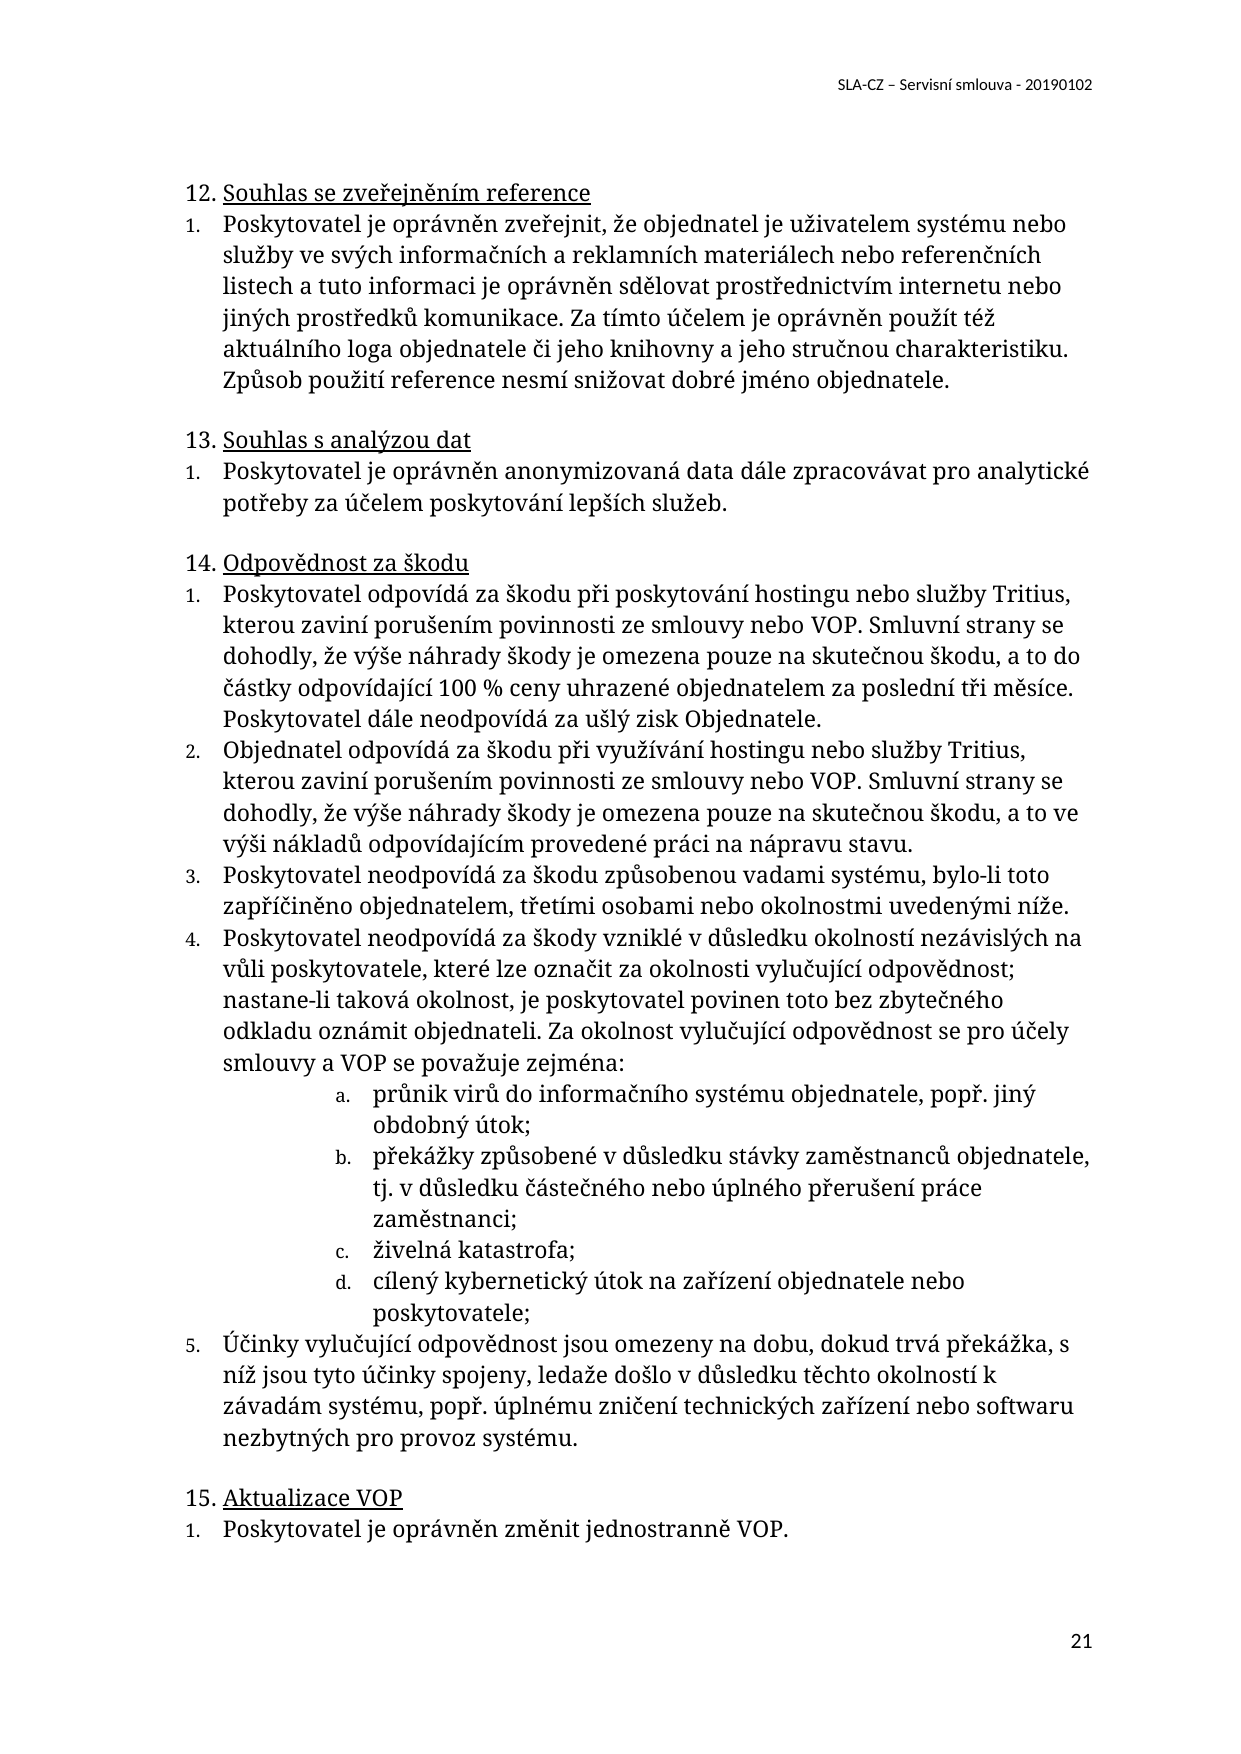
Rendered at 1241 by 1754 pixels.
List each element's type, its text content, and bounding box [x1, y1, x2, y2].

list Objednatel odpovídá za škodu při využívání hostingu nebo služby Tritius, kterou zaviní porušením povinnosti ze smlouvy nebo VOP. Smluvní strany se dohodly, že výše náhrady škody je omezena pouze na skutečnou škodu, a to ve výši nákladů odpovídajícím provedené práci na nápravu stavu. [185, 734, 1092, 859]
list Poskytovatel odpovídá za škodu při poskytování hostingu nebo služby Tritius, kterou zaviní porušením povinnosti ze smlouvy nebo VOP. Smluvní strany se dohodly, že výše náhrady škody je omezena pouze na skutečnou škodu, a to do částky odpovídající 100 % ceny uhrazené objednatelem za poslední tři měsíce. Poskytovatel dále neodpovídá za ušlý zisk Objednatele. [185, 578, 1092, 734]
list Poskytovatel je oprávněn změnit jednostranně VOP. [185, 1513, 1092, 1544]
list Souhlas s analýzou dat [185, 424, 1092, 455]
list překážky způsobené v důsledku stávky zaměstnanců objednatele, tj. v důsledku částečného nebo úplného přerušení práce zaměstnanci; [335, 1140, 1092, 1234]
list Poskytovatel neodpovídá za škodu způsobenou vadami systému, bylo-li toto zapříčiněno objednatelem, třetími osobami nebo okolnostmi uvedenými níže. [185, 859, 1092, 921]
list Odpovědnost za škodu [185, 546, 1092, 578]
list živelná katastrofa; [335, 1234, 1092, 1265]
list cílený kybernetický útok na zařízení objednatele nebo poskytovatele; [335, 1265, 1092, 1328]
list Účinky vylučující odpovědnost jsou omezeny na dobu, dokud trvá překážka, s níž jsou tyto účinky spojeny, ledaže došlo v důsledku těchto okolností k závadám systému, popř. úplnému zničení technických zařízení nebo softwaru nezbytných pro provoz systému. [185, 1328, 1092, 1453]
list Poskytovatel je oprávněn anonymizovaná data dále zpracovávat pro analytické potřeby za účelem poskytování lepších služeb. [185, 455, 1092, 518]
list Aktualizace VOP [185, 1481, 1092, 1513]
list Poskytovatel neodpovídá za škody vzniklé v důsledku okolností nezávislých na vůli poskytovatele, které lze označit za okolnosti vylučující odpovědnost; nastane-li taková okolnost, je poskytovatel povinen toto bez zbytečného odkladu oznámit objednateli. Za okolnost vylučující odpovědnost se pro účely smlouvy a VOP se považuje zejména: [185, 921, 1092, 1078]
list Poskytovatel je oprávněn zveřejnit, že objednatel je uživatelem systému nebo služby ve svých informačních a reklamních materiálech nebo referenčních listech a tuto informaci je oprávněn sdělovat prostřednictvím internetu nebo jiných prostředků komunikace. Za tímto účelem je oprávněn použít též aktuálního loga objednatele či jeho knihovny a jeho stručnou charakteristiku. Způsob použití reference nesmí snižovat dobré jméno objednatele. [185, 208, 1092, 395]
list průnik virů do informačního systému objednatele, popř. jiný obdobný útok; [335, 1078, 1092, 1140]
list Souhlas se zveřejněním reference [185, 176, 1092, 208]
